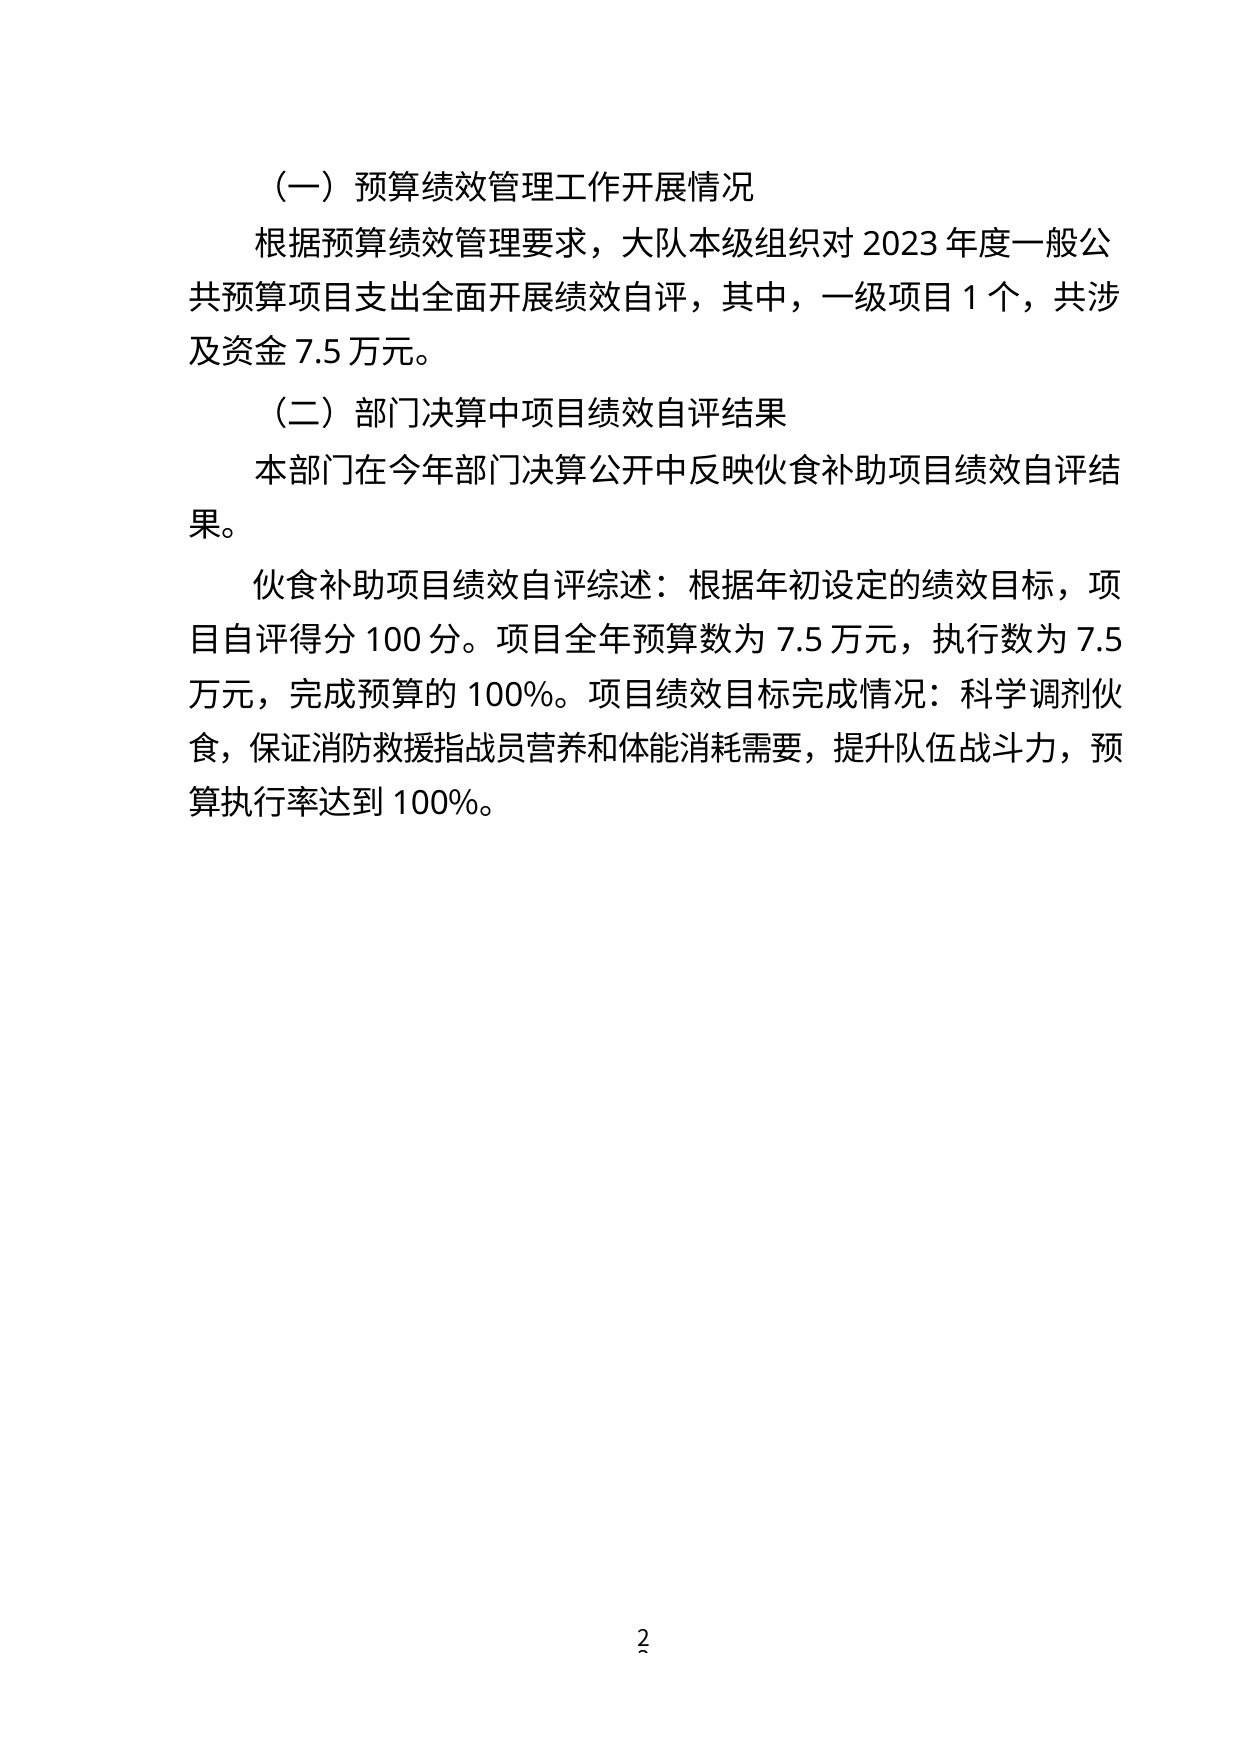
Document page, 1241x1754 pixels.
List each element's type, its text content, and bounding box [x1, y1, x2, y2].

text 根据预算绩效管理要求，大队本级组织对 2023年度一般公共预算项目支出全面开展绩效自评，其中，一级项目1个，共涉及资金7.5万元。 [188, 217, 1123, 374]
text 伙食补助项目绩效自评综述：根据年初设定的绩效目标，项目自评得分100分。项目全年预算数为 7.5万元，执行数为7.5万元，完成预算的100%。项目绩效目标完成情况：科学调剂伙食，保证消防救援指战员营养和体能消耗需要，提升队伍战斗力，预算执行率达到 100%。 [188, 559, 1123, 824]
text 本部门在今年部门决算公开中反映伙食补助项目绩效自评结果。 [188, 444, 1123, 546]
subtitle （二）部门决算中项目绩效自评结果 [254, 379, 1240, 437]
text （一）预算绩效管理工作开展情况 [254, 156, 1240, 210]
